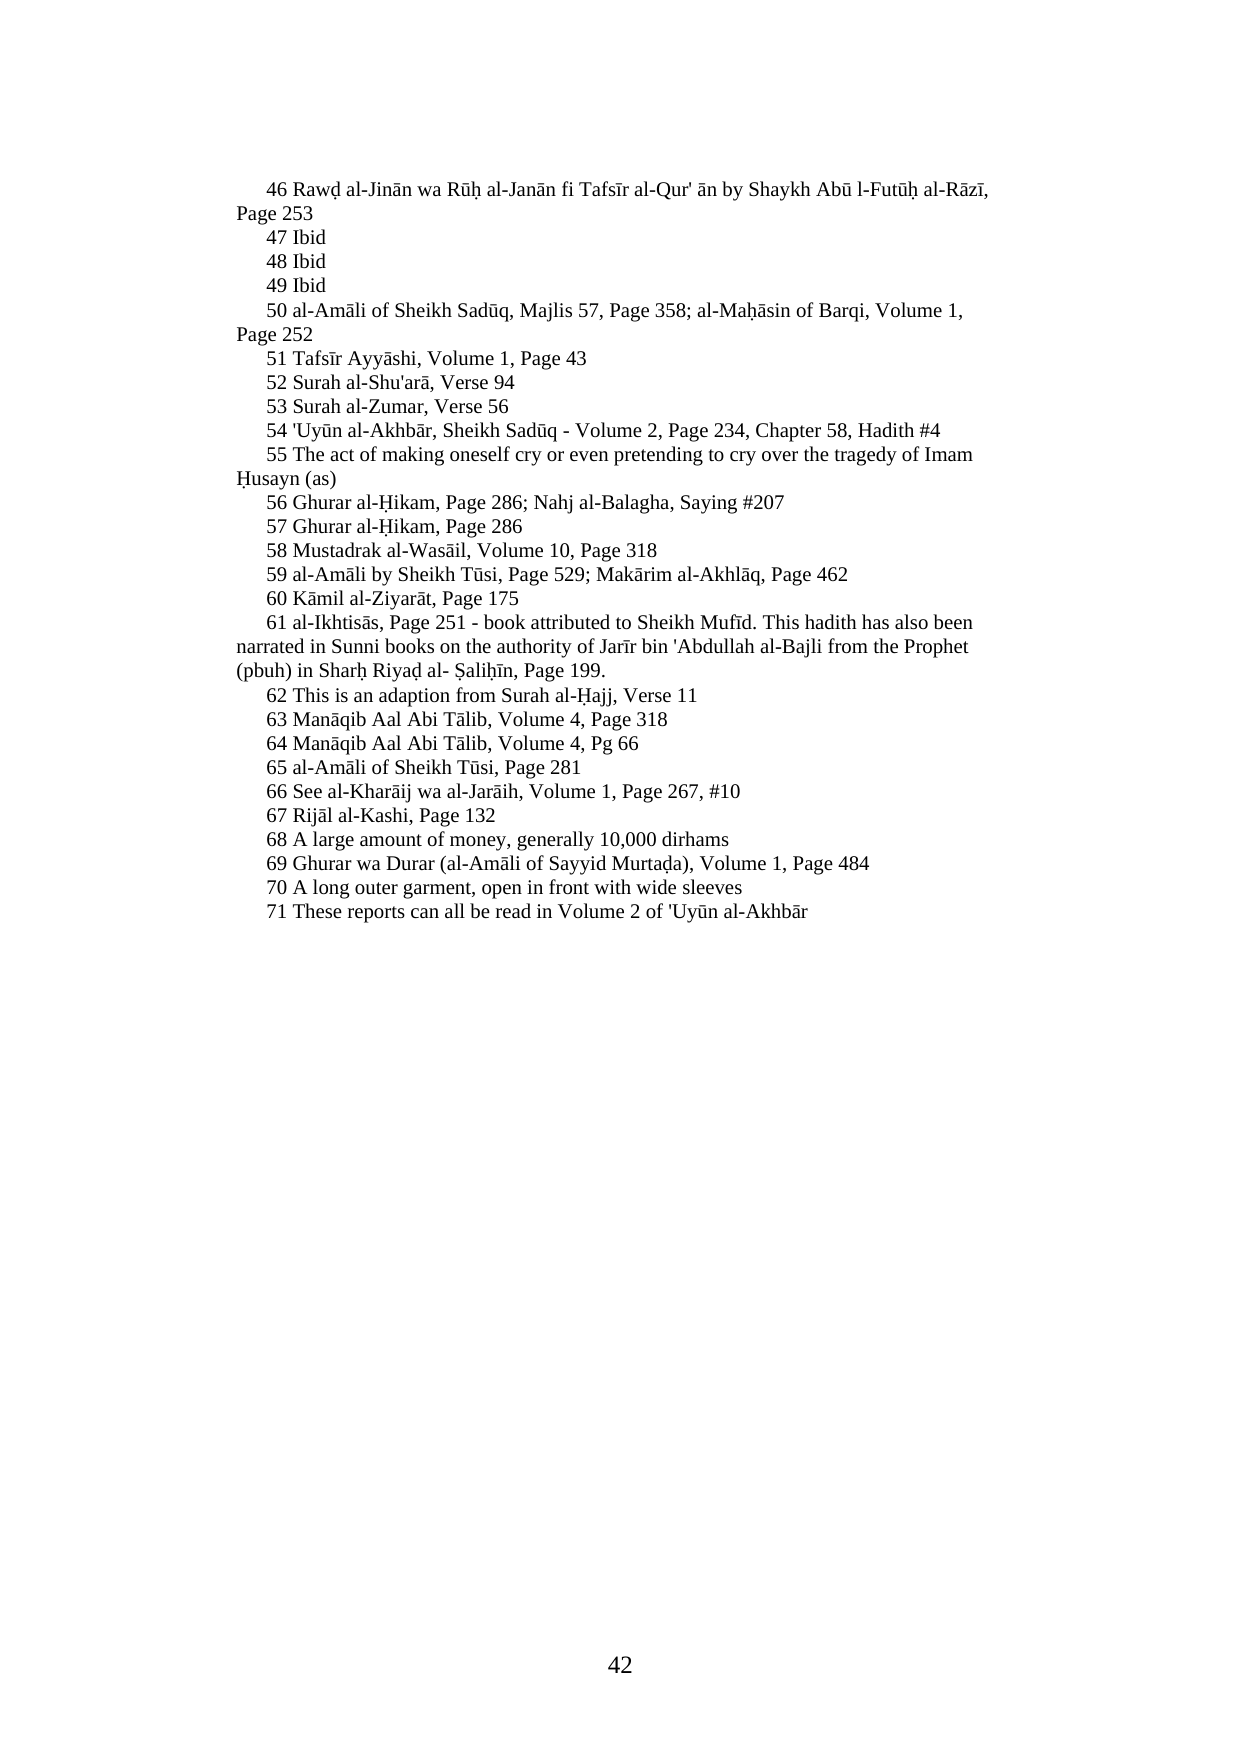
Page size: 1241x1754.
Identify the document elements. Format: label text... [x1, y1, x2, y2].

text 68 A large amount of money, generally 10,000 dirhams [236, 827, 1004, 851]
text 52 Surah al-Shu'arā, Verse 94 [236, 370, 1004, 394]
text 62 This is an adaption from Surah al-Ḥajj, Verse 11 [236, 682, 1004, 707]
text 58 Mustadrak al-Wasāil, Volume 10, Page 318 [236, 538, 1004, 562]
text 70 A long outer garment, open in front with wide sleeves [236, 875, 1004, 899]
text 55 The act of making oneself cry or even pretending to cry over the tragedy of Imam Ḥusayn (as) [236, 442, 1004, 490]
text 66 See al-Kharāij wa al-Jarāih, Volume 1, Page 267, #10 [236, 779, 1004, 803]
text 53 Surah al-Zumar, Verse 56 [236, 394, 1004, 418]
text 54 'Uyūn al-Akhbār, Sheikh Sadūq - Volume 2, Page 234, Chapter 58, Hadith #4 [236, 418, 1004, 442]
text 69 Ghurar wa Durar (al-Amāli of Sayyid Murtaḍa), Volume 1, Page 484 [236, 851, 1004, 875]
text 61 al-Ikhtisās, Page 251 - book attributed to Sheikh Mufīd. This hadith has also been narrated in Sunni books on the authority of Jarīr bin 'Abdullah al-Bajli from the Prophet (pbuh) in Sharḥ Riyaḍ al- Ṣaliḥīn, Page 199. [236, 610, 1004, 682]
text 65 al-Amāli of Sheikh Tūsi, Page 281 [236, 755, 1004, 779]
text 67 Rijāl al-Kashi, Page 132 [236, 803, 1004, 827]
text 51 Tafsīr Ayyāshi, Volume 1, Page 43 [236, 346, 1004, 370]
text 50 al-Amāli of Sheikh Sadūq, Majlis 57, Page 358; al-Maḥāsin of Barqi, Volume 1, Page 252 [236, 297, 1004, 346]
text 71 These reports can all be read in Volume 2 of 'Uyūn al-Akhbār [236, 899, 1004, 923]
text 60 Kāmil al-Ziyarāt, Page 175 [236, 586, 1004, 610]
text 64 Manāqib Aal Abi Tālib, Volume 4, Pg 66 [236, 731, 1004, 755]
text 49 Ibid [236, 273, 1004, 297]
text 56 Ghurar al-Ḥikam, Page 286; Nahj al-Balagha, Saying #207 [236, 490, 1004, 514]
text 46 Rawḍ al-Jinān wa Rūḥ al-Janān fi Tafsīr al-Qur' ān by Shaykh Abū l-Futūḥ al-Rāzī, Page 253 [236, 177, 1004, 225]
text 59 al-Amāli by Sheikh Tūsi, Page 529; Makārim al-Akhlāq, Page 462 [236, 562, 1004, 586]
text 57 Ghurar al-Ḥikam, Page 286 [236, 514, 1004, 538]
text 47 Ibid [236, 225, 1004, 249]
text 63 Manāqib Aal Abi Tālib, Volume 4, Page 318 [236, 707, 1004, 731]
text 48 Ibid [236, 249, 1004, 273]
